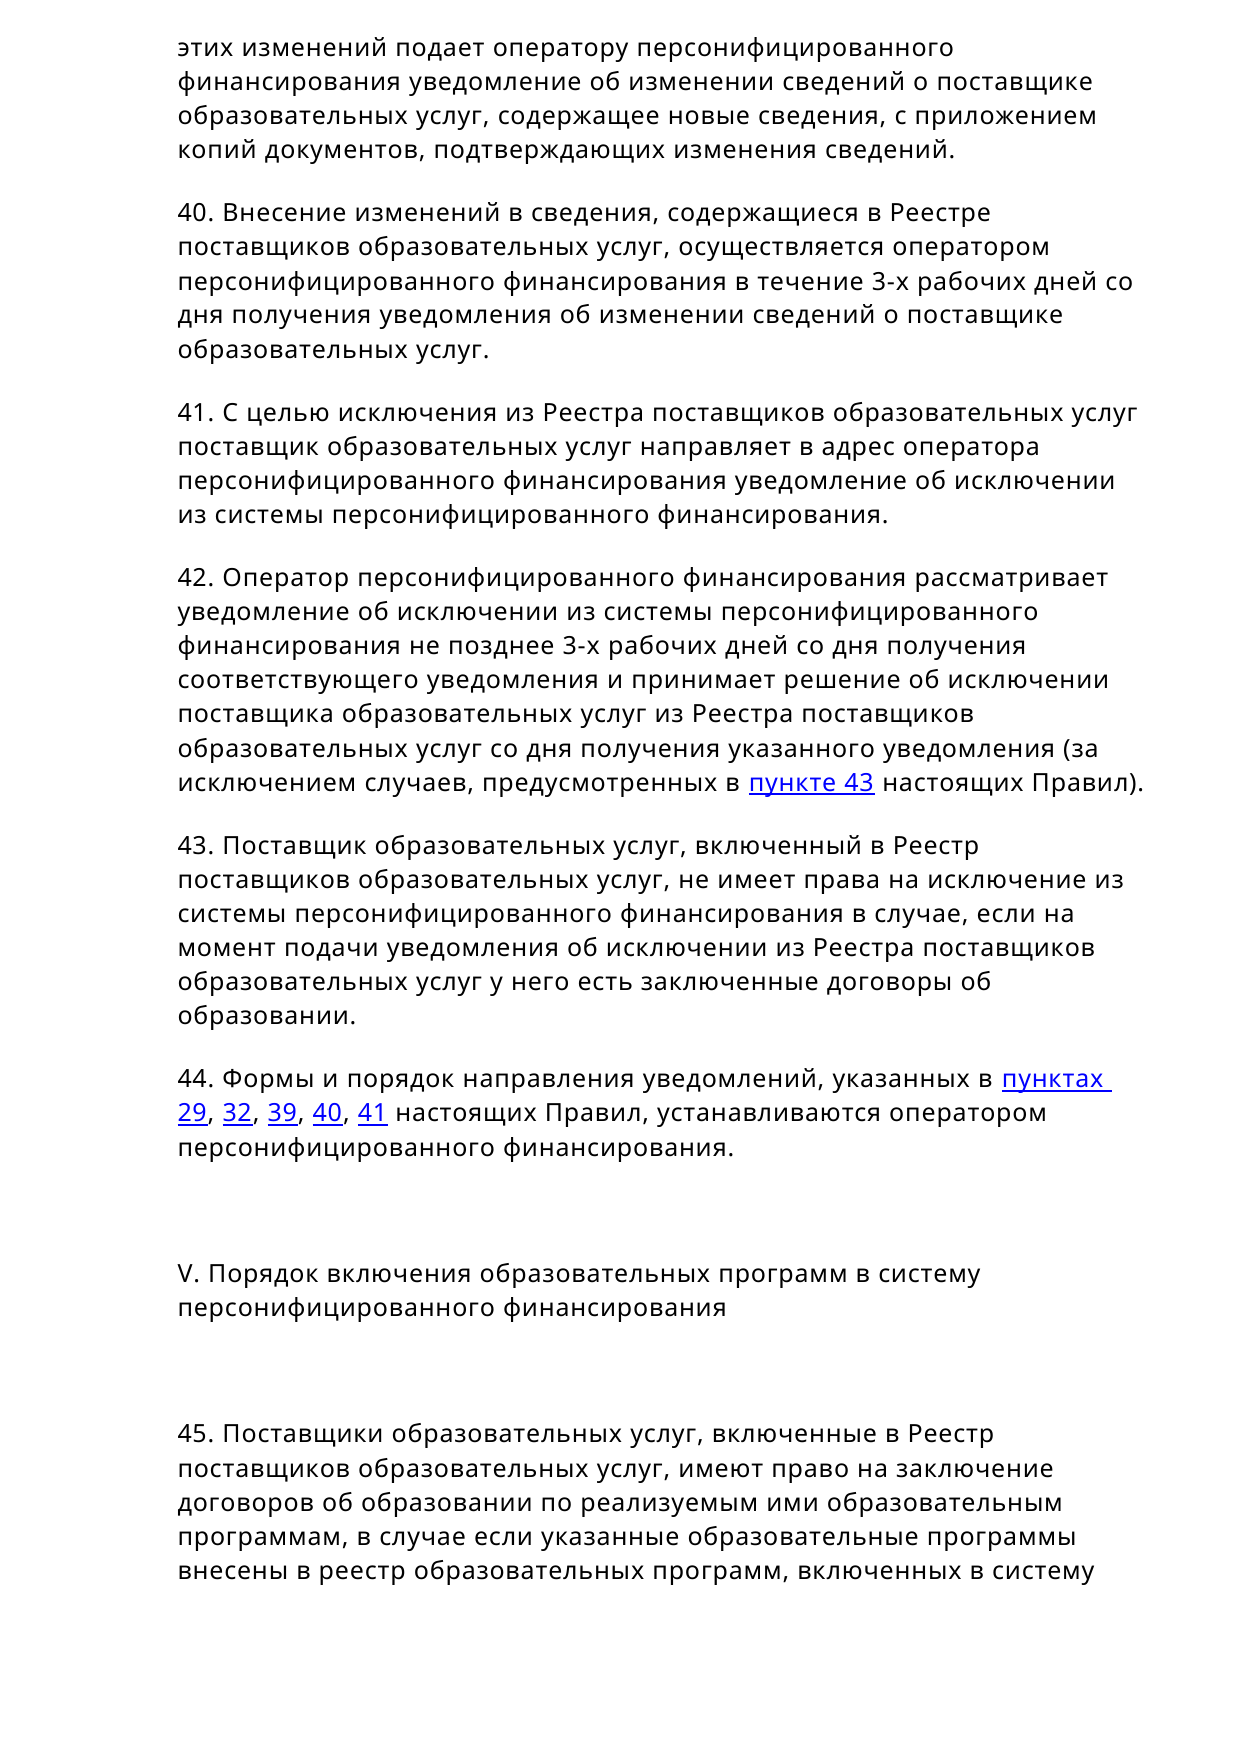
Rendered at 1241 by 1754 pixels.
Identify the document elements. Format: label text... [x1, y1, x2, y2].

text 43. Поставщик образовательных услуг, включенный в Реестр поставщиков образовательных услуг, не имеет права на исключение из системы персонифицированного финансирования в случае, если на момент подачи уведомления об исключении из Реестра поставщиков образовательных услуг у него есть заключенные договоры об образовании. [177, 827, 1152, 1032]
text 41. С целью исключения из Реестра поставщиков образовательных услуг поставщик образовательных услуг направляет в адрес оператора персонифицированного финансирования уведомление об исключении из системы персонифицированного финансирования. [177, 394, 1152, 531]
text 40. Внесение изменений в сведения, содержащиеся в Реестре поставщиков образовательных услуг, осуществляется оператором персонифицированного финансирования в течение 3-х рабочих дней со дня получения уведомления об изменении сведений о поставщике образовательных услуг. [177, 195, 1152, 365]
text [177, 29, 1152, 166]
text 42. Оператор персонифицированного финансирования рассматривает уведомление об исключении из системы персонифицированного финансирования не позднее 3-х рабочих дней со дня получения соответствующего уведомления и принимает решение об исключении поставщика образовательных услуг из Реестра поставщиков образовательных услуг со дня получения указанного уведомления (за исключением случаев, предусмотренных в пункте 43 настоящих Правил). [177, 560, 1152, 798]
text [177, 1416, 1152, 1586]
text 44. Формы и порядок направления уведомлений, указанных в пунктах 29, 32, 39, 40, 41 настоящих Правил, устанавливаются оператором персонифицированного финансирования. [177, 1061, 1152, 1163]
text V. Порядок включения образовательных программ в систему персонифицированного финансирования [177, 1256, 1152, 1324]
